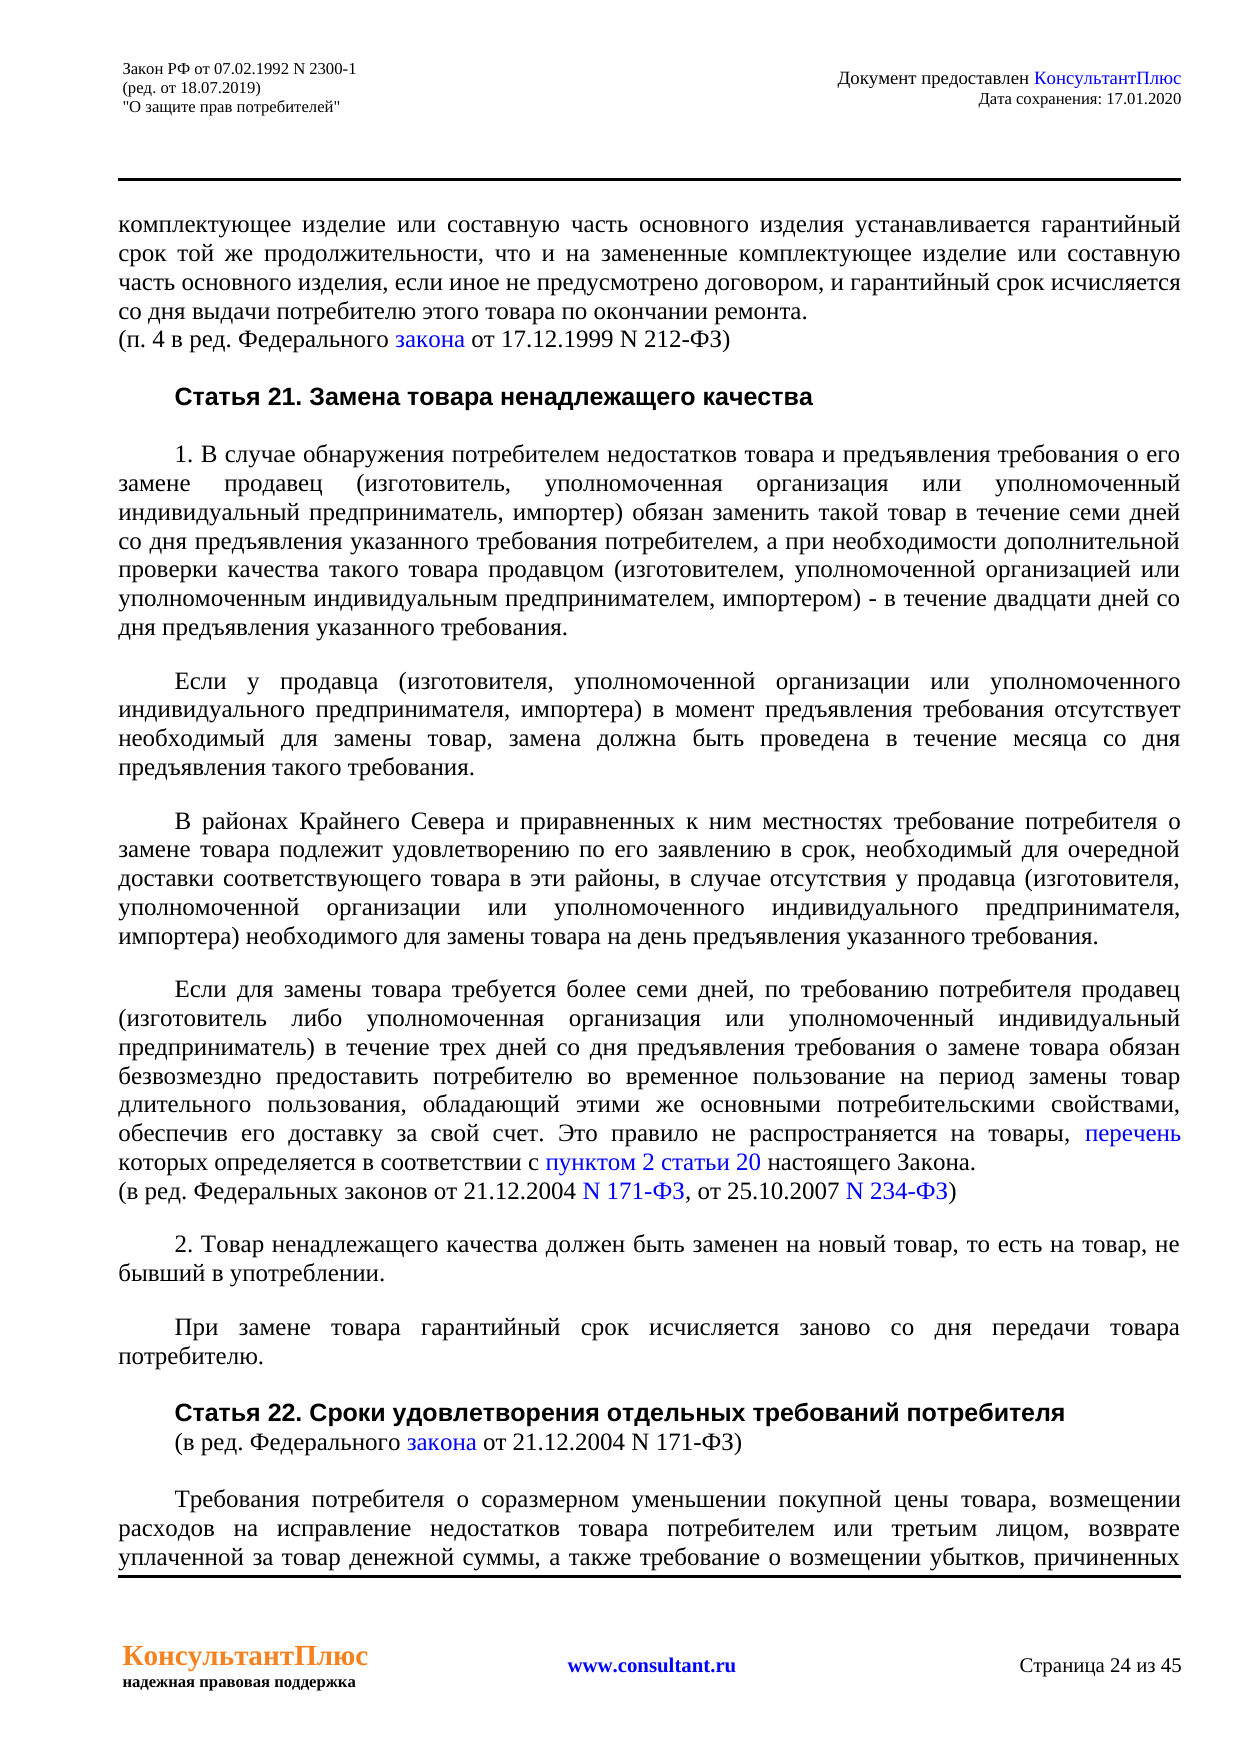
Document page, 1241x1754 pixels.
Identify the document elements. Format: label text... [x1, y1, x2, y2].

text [118, 209, 1181, 324]
text При замене товара гарантийный срок исчисляется заново со дня передачи товара потребителю. [118, 1312, 1181, 1369]
title Статья 21. Замена товара ненадлежащего качества [118, 382, 1181, 411]
text Если у продавца (изготовителя, уполномоченной организации или уполномоченного индивидуального предпринимателя, импортера) в момент предъявления требования отсутствует необходимый для замены товар, замена должна быть проведена в течение месяца со дня предъявления такого требования. [118, 666, 1181, 781]
text В районах Крайнего Севера и приравненных к ним местностях требование потребителя о замене товара подлежит удовлетворению по его заявлению в срок, необходимый для очередной доставки соответствующего товара в эти районы, в случае отсутствия у продавца (изготовителя, уполномоченной организации или уполномоченного индивидуального предпринимателя, импортера) необходимого для замены товара на день предъявления указанного требования. [118, 806, 1181, 949]
text (п. 4 в ред. Федерального закона от 17.12.1999 N 212-ФЗ) [118, 324, 1181, 353]
text 1. В случае обнаружения потребителем недостатков товара и предъявления требования о его замене продавец (изготовитель, уполномоченная организация или уполномоченный индивидуальный предприниматель, импортер) обязан заменить такой товар в течение семи дней со дня предъявления указанного требования потребителем, а при необходимости дополнительной проверки качества такого товара продавцом (изготовителем, уполномоченной организацией или уполномоченным индивидуальным предпринимателем, импортером) - в течение двадцати дней со дня предъявления указанного требования. [118, 439, 1181, 641]
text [118, 1484, 1181, 1571]
text (в ред. Федеральных законов от 21.12.2004 N 171-ФЗ, от 25.10.2007 N 234-ФЗ) [118, 1176, 1181, 1204]
text 2. Товар ненадлежащего качества должен быть заменен на новый товар, то есть на товар, не бывший в употреблении. [118, 1229, 1181, 1287]
text Если для замены товара требуется более семи дней, по требованию потребителя продавец (изготовитель либо уполномоченная организация или уполномоченный индивидуальный предприниматель) в течение трех дней со дня предъявления требования о замене товара обязан безвозмездно предоставить потребителю во временное пользование на период замены товар длительного пользования, обладающий этими же основными потребительскими свойствами, обеспечив его доставку за свой счет. Это правило не распространяется на товары, перечень которых определяется в соответствии с пунктом 2 статьи 20 настоящего Закона. [118, 974, 1181, 1176]
title Статья 22. Сроки удовлетворения отдельных требований потребителя [118, 1398, 1181, 1427]
text (в ред. Федерального закона от 21.12.2004 N 171-ФЗ) [118, 1427, 1181, 1456]
